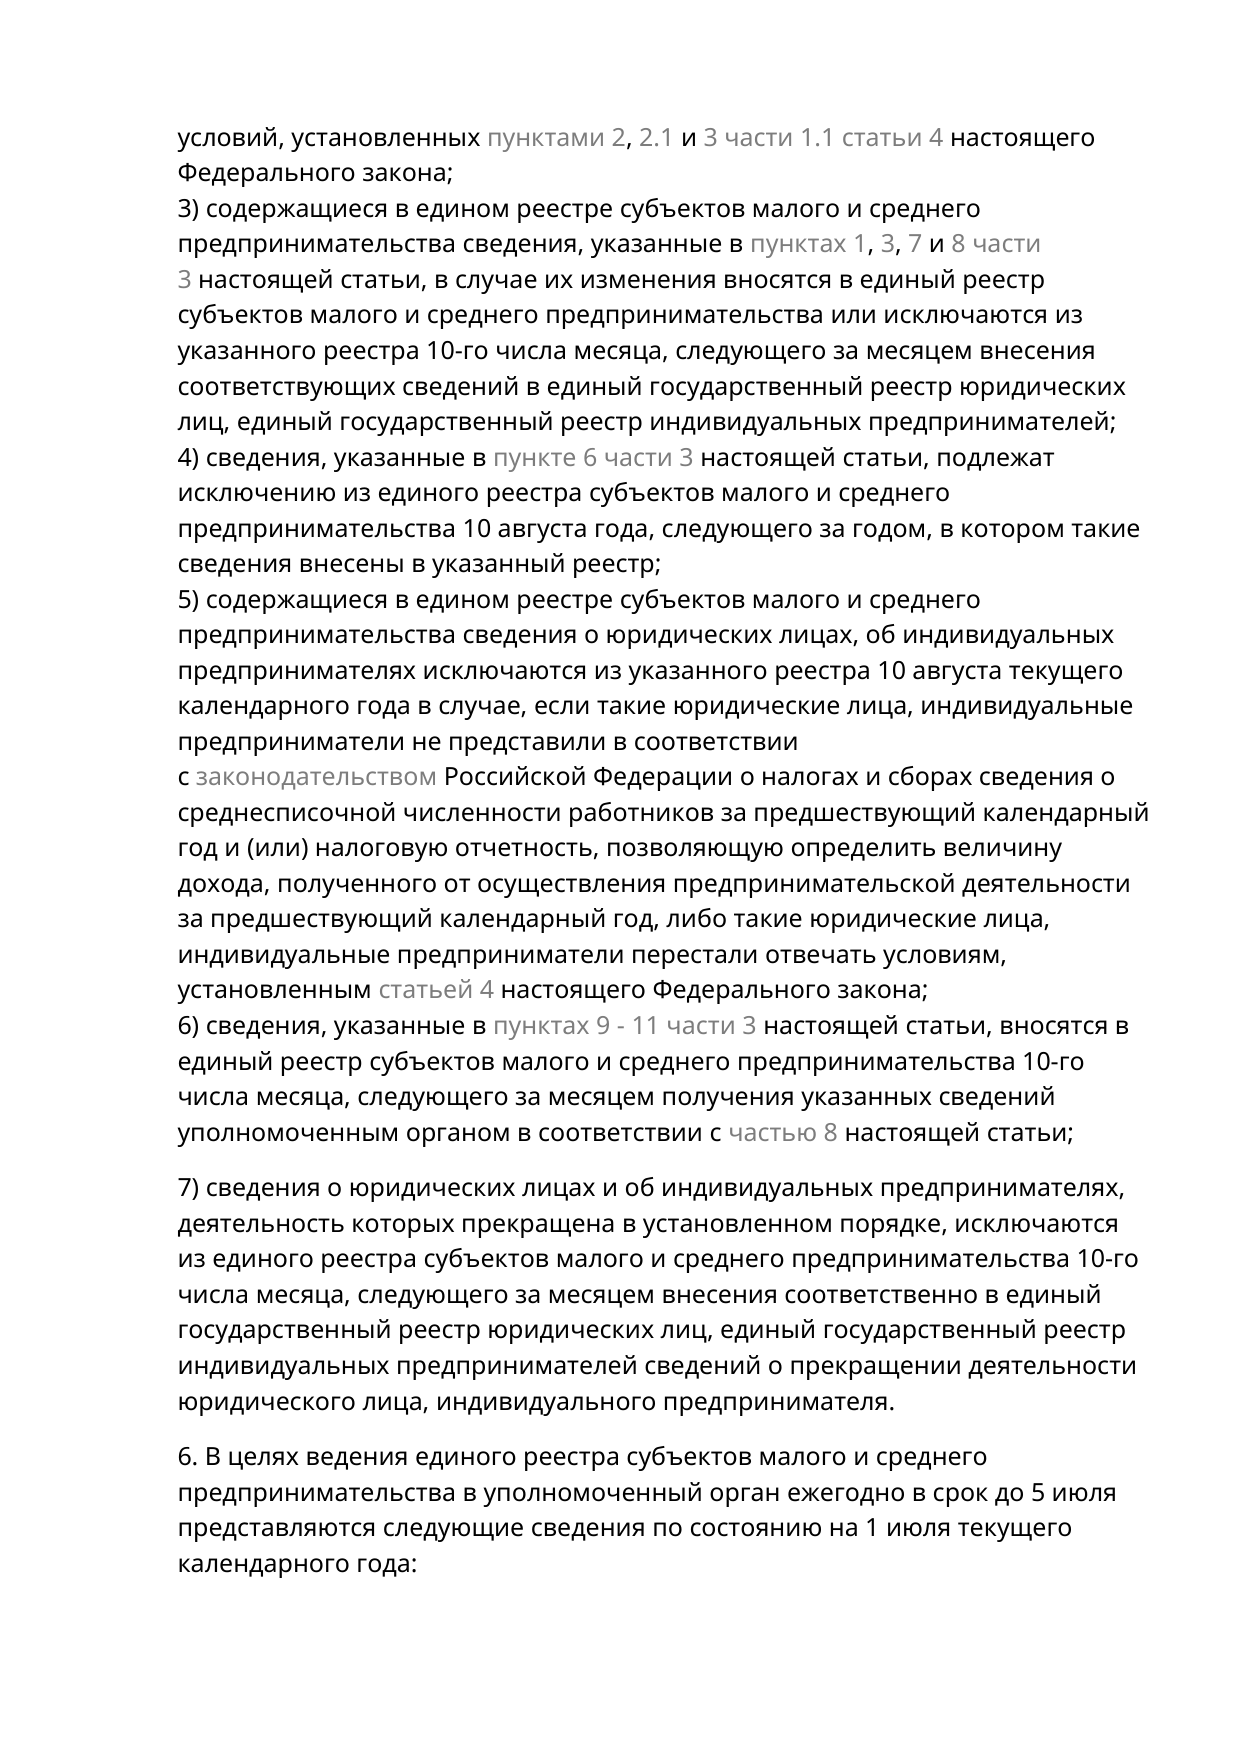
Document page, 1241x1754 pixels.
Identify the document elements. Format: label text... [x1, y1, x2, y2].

text 6) сведения, указанные в пунктах 9 - 11 части 3 настоящей статьи, вносятся в единый реестр субъектов малого и среднего предпринимательства 10-го числа месяца, следующего за месяцем получения указанных сведений уполномоченным органом в соответствии с частью 8 настоящей статьи; [177, 1006, 1152, 1148]
text 3) содержащиеся в едином реестре субъектов малого и среднего предпринимательства сведения, указанные в пунктах 1, 3, 7 и 8 части 3 настоящей статьи, в случае их изменения вносятся в единый реестр субъектов малого и среднего предпринимательства или исключаются из указанного реестра 10-го числа месяца, следующего за месяцем внесения соответствующих сведений в единый государственный реестр юридических лиц, единый государственный реестр индивидуальных предпринимателей; [177, 189, 1152, 438]
text 4) сведения, указанные в пункте 6 части 3 настоящей статьи, подлежат исключению из единого реестра субъектов малого и среднего предпринимательства 10 августа года, следующего за годом, в котором такие сведения внесены в указанный реестр; [177, 438, 1152, 580]
text 7) сведения о юридических лицах и об индивидуальных предпринимателях, деятельность которых прекращена в установленном порядке, исключаются из единого реестра субъектов малого и среднего предпринимательства 10-го числа месяца, следующего за месяцем внесения соответственно в единый государственный реестр юридических лиц, единый государственный реестр индивидуальных предпринимателей сведений о прекращении деятельности юридического лица, индивидуального предпринимателя. [177, 1168, 1152, 1417]
text 5) содержащиеся в едином реестре субъектов малого и среднего предпринимательства сведения о юридических лицах, об индивидуальных предпринимателях исключаются из указанного реестра 10 августа текущего календарного года в случае, если такие юридические лица, индивидуальные предприниматели не представили в соответствии с законодательством Российской Федерации о налогах и сборах сведения о среднесписочной численности работников за предшествующий календарный год и (или) налоговую отчетность, позволяющую определить величину дохода, полученного от осуществления предпринимательской деятельности за предшествующий календарный год, либо такие юридические лица, индивидуальные предприниматели перестали отвечать условиям, установленным статьей 4 настоящего Федерального закона; [177, 580, 1152, 1006]
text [177, 118, 1152, 189]
text 6. В целях ведения единого реестра субъектов малого и среднего предпринимательства в уполномоченный орган ежегодно в срок до 5 июля представляются следующие сведения по состоянию на 1 июля текущего календарного года: [177, 1437, 1152, 1579]
